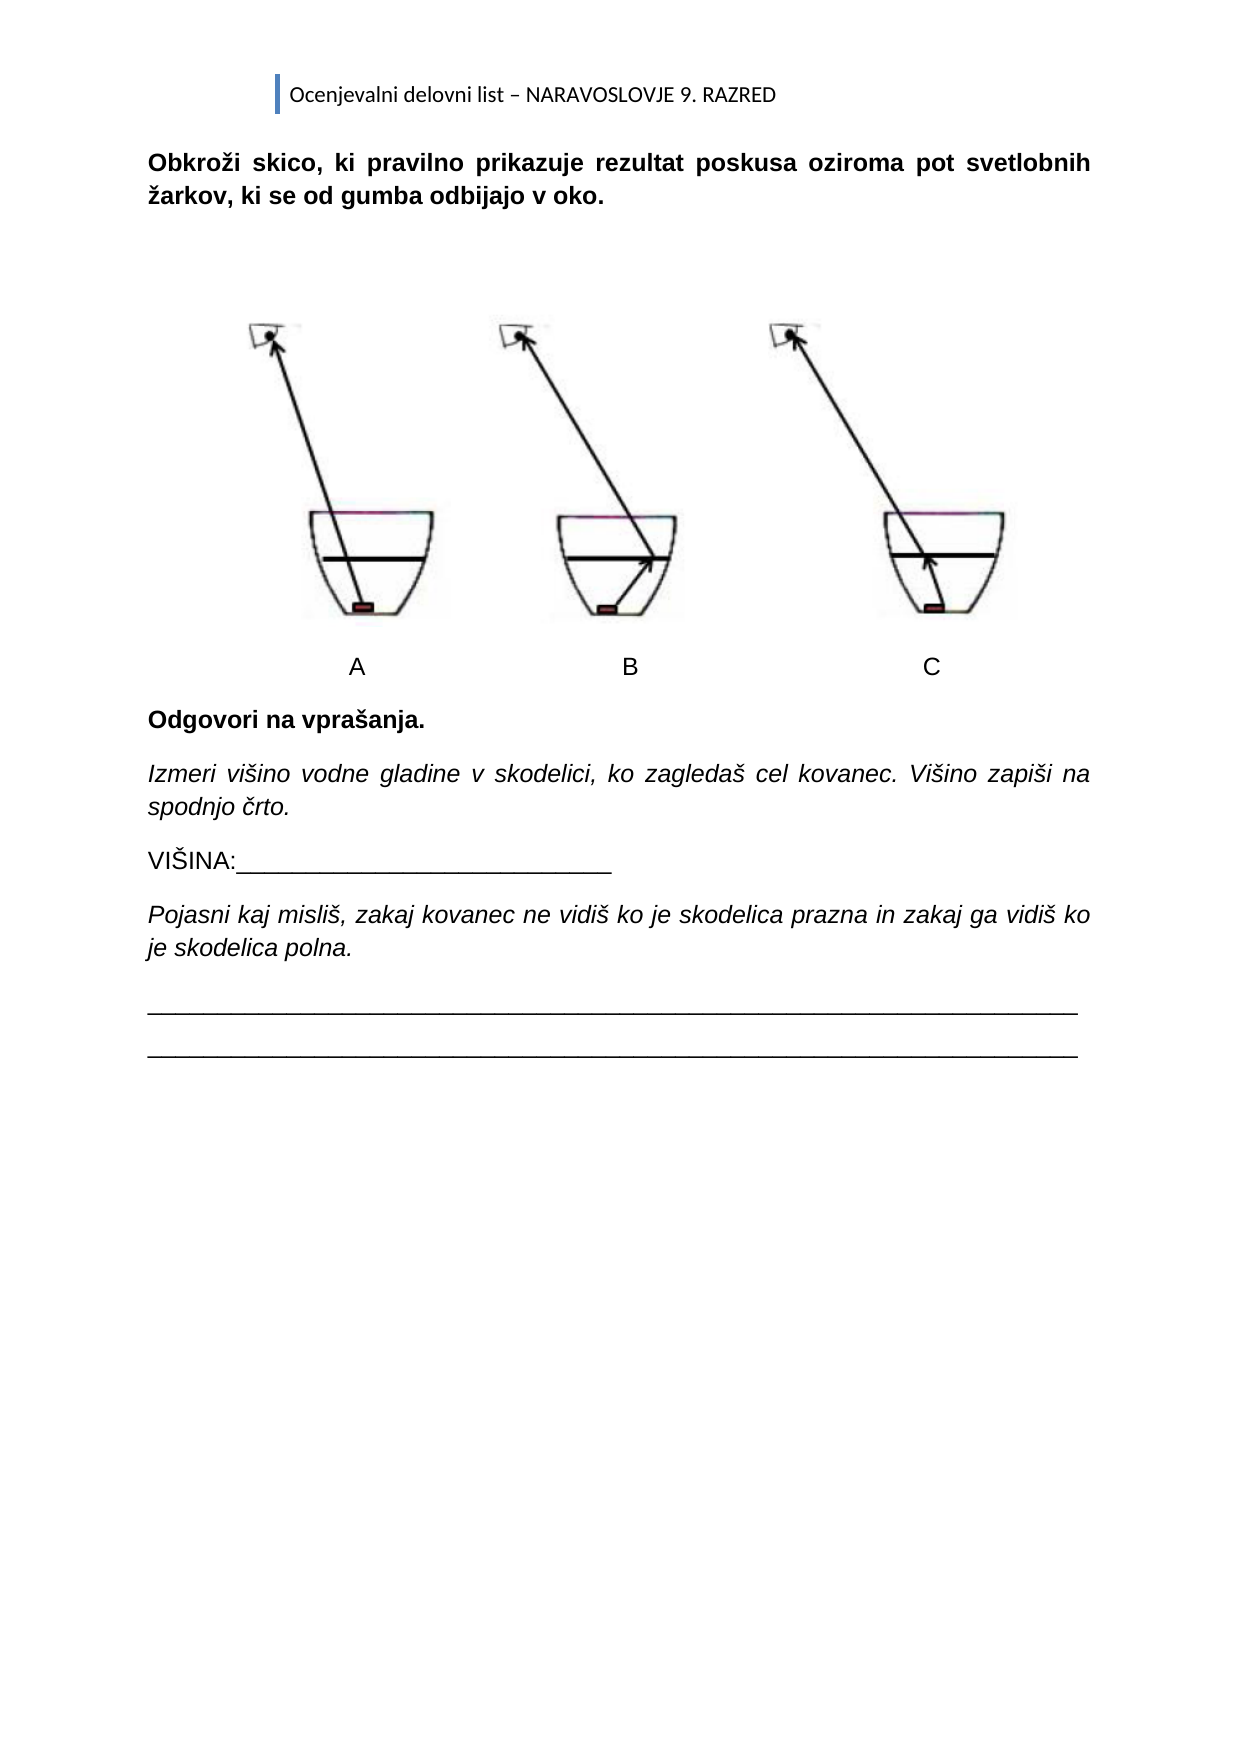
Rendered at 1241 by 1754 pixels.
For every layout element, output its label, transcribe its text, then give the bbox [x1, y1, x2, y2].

text Obkroži skico, ki pravilno prikazuje rezultat poskusa oziroma pot svetlobnih žarkov, ki se od gumba odbijajo v oko. [148, 148, 1093, 209]
text Izmeri višino vodne gladine v skodelici, ko zagledaš cel kovanec. Višino zapiši na spodnjo črto. [148, 759, 1093, 821]
text ______________________________________________________________________________________________________________________________________ [148, 987, 1093, 1059]
text VIŠINA:___________________________ [148, 846, 1093, 875]
text Pojasni kaj misliš, zakaj kovanec ne vidiš ko je skodelica prazna in zakaj ga vidiš ko je skodelica polna. [148, 900, 1093, 962]
picture [147, 288, 1069, 627]
text A B C [148, 652, 1093, 680]
text Odgovori na vprašanja. [148, 705, 1093, 734]
